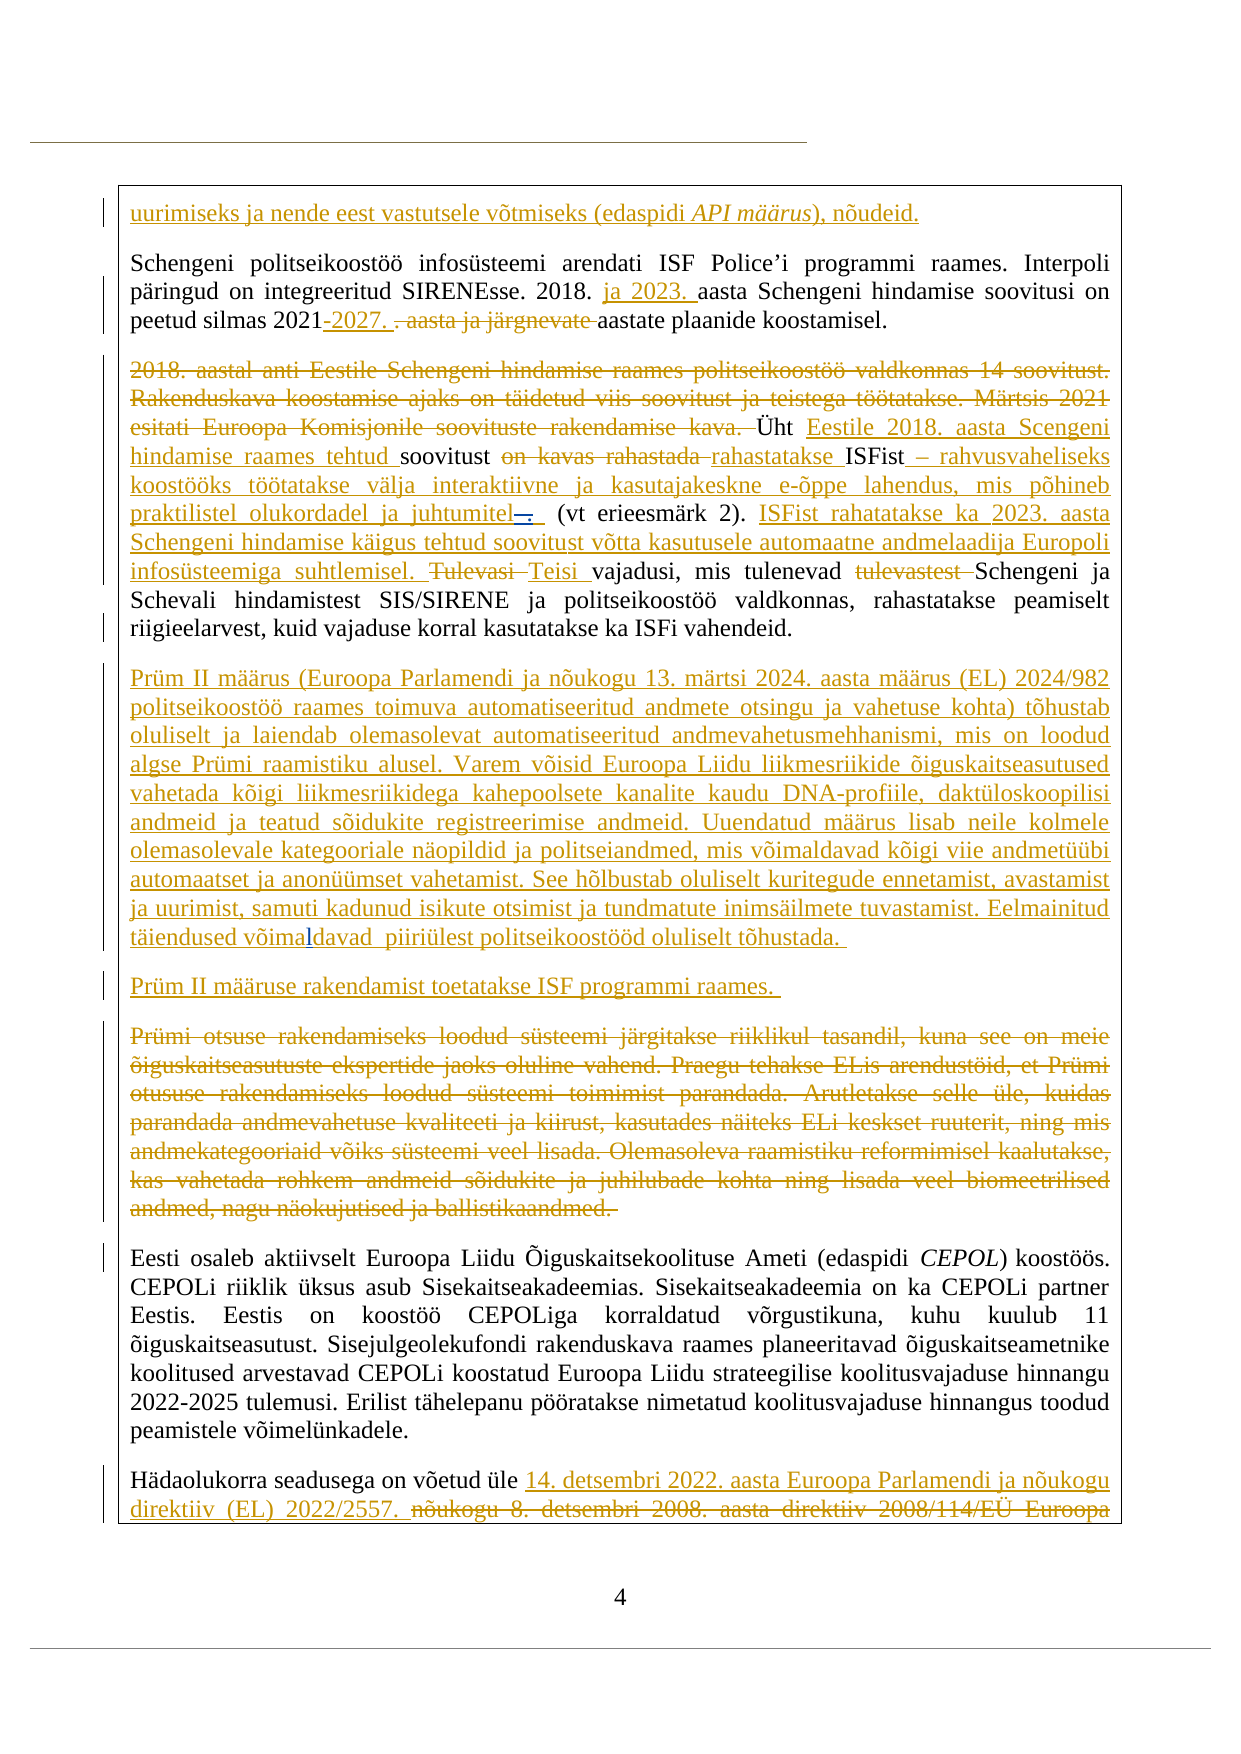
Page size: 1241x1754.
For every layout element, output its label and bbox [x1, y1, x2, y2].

table_header [119, 186, 1121, 1523]
